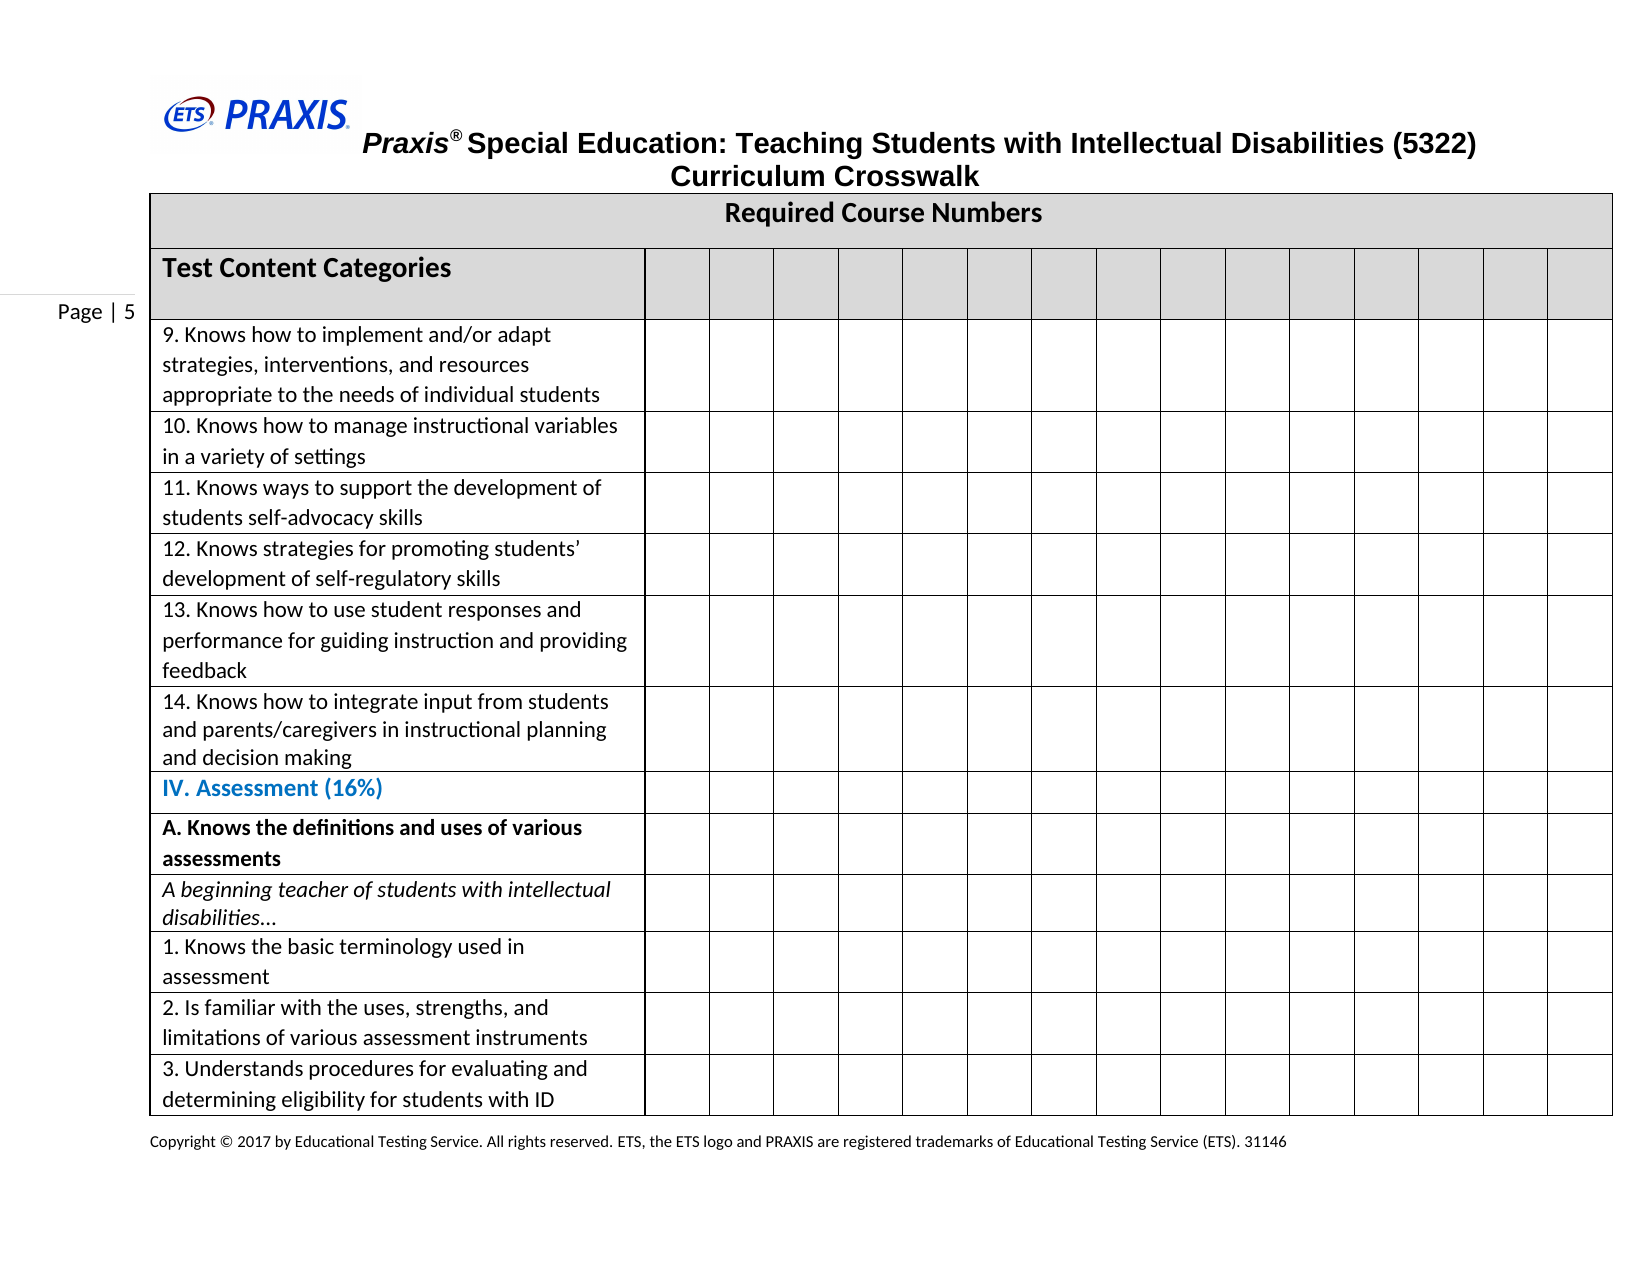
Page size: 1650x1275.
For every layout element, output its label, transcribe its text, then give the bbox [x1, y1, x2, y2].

table_cell [774, 412, 838, 472]
table_cell [1290, 412, 1354, 472]
table_cell [1290, 814, 1354, 874]
table_cell [1032, 412, 1096, 472]
table_cell [903, 875, 967, 931]
table_cell [1097, 534, 1160, 594]
table_cell [774, 249, 838, 319]
table_cell [903, 814, 967, 874]
table_cell [839, 534, 902, 594]
table_cell [839, 932, 902, 992]
table_cell [1032, 932, 1096, 992]
table_cell [839, 875, 902, 931]
table_cell [968, 473, 1031, 533]
table_cell [646, 320, 709, 411]
table_cell [646, 412, 709, 472]
table_cell [710, 320, 773, 411]
table_cell [1290, 993, 1354, 1053]
table_cell [1226, 993, 1289, 1053]
table_cell [1355, 687, 1418, 771]
table_cell [1548, 687, 1612, 771]
table_cell [1548, 814, 1612, 874]
table_cell [774, 772, 838, 812]
table_cell [1097, 993, 1160, 1053]
table_cell [839, 596, 902, 686]
table_cell [774, 473, 838, 533]
table_cell [1226, 1055, 1289, 1115]
table_cell [1290, 596, 1354, 686]
table_cell [1290, 534, 1354, 594]
table_cell [710, 772, 773, 812]
table_cell 9. Knows how to implement and/or adapt strategies, interventions, and resources appropriate to the needs of individual students [151, 320, 644, 411]
table_cell [1355, 534, 1418, 594]
table_cell [1032, 249, 1096, 319]
table_cell [1484, 993, 1547, 1053]
table_cell [1484, 1055, 1547, 1115]
table_cell 3. Understands procedures for evaluating and determining eligibility for students with ID [151, 1055, 644, 1115]
table_cell [646, 596, 709, 686]
table_cell [1161, 932, 1225, 992]
table_cell [1097, 320, 1160, 411]
table_cell [903, 596, 967, 686]
table_cell [1419, 814, 1483, 874]
table_cell [646, 1055, 709, 1115]
table_cell [710, 1055, 773, 1115]
table_cell 1. Knows the basic terminology used in assessment [151, 932, 644, 992]
table_cell [1419, 772, 1483, 812]
table_cell A beginning teacher of students with intellectual disabilities... [151, 875, 644, 931]
table_cell [710, 687, 773, 771]
table_cell [1290, 473, 1354, 533]
table_cell [1355, 473, 1418, 533]
table_cell [1548, 596, 1612, 686]
table_cell [1032, 687, 1096, 771]
table_cell [1226, 814, 1289, 874]
table_cell [1548, 534, 1612, 594]
table_cell [1161, 1055, 1225, 1115]
table_cell [1484, 875, 1547, 931]
table_cell A. Knows the definitions and uses of various assessments [151, 814, 644, 874]
table_cell [1419, 473, 1483, 533]
table_cell 13. Knows how to use student responses and performance for guiding instruction and providing feedback [151, 596, 644, 686]
table_cell [1032, 534, 1096, 594]
table_cell [1419, 249, 1483, 319]
table_cell [1419, 412, 1483, 472]
table_cell [903, 687, 967, 771]
table_cell [1290, 1055, 1354, 1115]
table_cell [1097, 772, 1160, 812]
table_cell [1355, 875, 1418, 931]
table_cell [710, 534, 773, 594]
table_cell [968, 932, 1031, 992]
table_cell [968, 875, 1031, 931]
table_cell [646, 814, 709, 874]
table_cell [1161, 534, 1225, 594]
table_cell [774, 320, 838, 411]
table_cell [1226, 772, 1289, 812]
table_cell [1097, 687, 1160, 771]
table_cell [903, 473, 967, 533]
table_cell [1548, 1055, 1612, 1115]
table_cell [1419, 534, 1483, 594]
table_cell [903, 249, 967, 319]
table_cell [774, 932, 838, 992]
table_cell [1419, 1055, 1483, 1115]
table_cell [968, 772, 1031, 812]
table_cell [968, 1055, 1031, 1115]
picture [150, 75, 362, 154]
table_cell [1419, 596, 1483, 686]
table_cell [774, 814, 838, 874]
table_cell [646, 687, 709, 771]
table_cell [646, 473, 709, 533]
table_cell [710, 932, 773, 992]
table_cell [839, 993, 902, 1053]
table_cell [968, 534, 1031, 594]
table_cell [710, 814, 773, 874]
table_cell [839, 687, 902, 771]
table_cell [774, 596, 838, 686]
table_cell [1032, 473, 1096, 533]
table_cell [1226, 320, 1289, 411]
table_cell [839, 249, 902, 319]
table_cell 11. Knows ways to support the development of students self-advocacy skills [151, 473, 644, 533]
table_cell [968, 687, 1031, 771]
table_cell [903, 772, 967, 812]
table_cell [1355, 412, 1418, 472]
table_cell [646, 875, 709, 931]
table_cell [1161, 772, 1225, 812]
table_cell [646, 772, 709, 812]
table_cell [1355, 596, 1418, 686]
table_cell [1484, 932, 1547, 992]
table_cell [710, 473, 773, 533]
table_cell [1161, 687, 1225, 771]
table_cell [710, 596, 773, 686]
table_cell [1226, 687, 1289, 771]
table_cell [1290, 932, 1354, 992]
table_cell [1161, 875, 1225, 931]
table_cell [1161, 814, 1225, 874]
table_cell [968, 596, 1031, 686]
table_cell [1226, 412, 1289, 472]
table_cell [839, 1055, 902, 1115]
table_cell [1419, 687, 1483, 771]
table_cell [1548, 772, 1612, 812]
table_cell [646, 534, 709, 594]
table_cell [1032, 814, 1096, 874]
table_cell [903, 1055, 967, 1115]
table_cell [1548, 875, 1612, 931]
table_cell [710, 249, 773, 319]
table_cell [903, 534, 967, 594]
table_cell [1032, 993, 1096, 1053]
table_cell [1161, 320, 1225, 411]
table_cell [968, 249, 1031, 319]
table_cell [1161, 993, 1225, 1053]
table_cell 2. Is familiar with the uses, strengths, and limitations of various assessment instruments [151, 993, 644, 1053]
table_cell 12. Knows strategies for promoting students’ development of self-regulatory skills [151, 534, 644, 594]
table_cell [1419, 932, 1483, 992]
table_cell [1161, 249, 1225, 319]
table_cell [1097, 814, 1160, 874]
table_cell [903, 412, 967, 472]
table_cell [1032, 1055, 1096, 1115]
table_cell [1484, 473, 1547, 533]
table_cell [1484, 772, 1547, 812]
table_cell [1484, 534, 1547, 594]
table_cell [1097, 473, 1160, 533]
table_cell [1161, 473, 1225, 533]
table_cell [839, 814, 902, 874]
table_cell [1548, 249, 1612, 319]
table_cell [968, 412, 1031, 472]
table_cell [1419, 875, 1483, 931]
table_cell [1484, 249, 1547, 319]
table_cell [1355, 814, 1418, 874]
table_cell [1548, 993, 1612, 1053]
table_cell [1161, 412, 1225, 472]
table_cell 14. Knows how to integrate input from students and parents/caregivers in instructional planning and decision making [151, 687, 644, 771]
table_cell [774, 875, 838, 931]
table_cell [1097, 412, 1160, 472]
table_cell [968, 993, 1031, 1053]
table_cell [646, 249, 709, 319]
table_cell [646, 932, 709, 992]
table_cell [710, 875, 773, 931]
table_cell [1355, 249, 1418, 319]
table_cell [1419, 993, 1483, 1053]
table_cell [1226, 932, 1289, 992]
table_cell [1226, 249, 1289, 319]
table_cell [1355, 1055, 1418, 1115]
table_cell [1484, 596, 1547, 686]
table_cell [1032, 320, 1096, 411]
table_cell [1548, 412, 1612, 472]
table_cell [839, 473, 902, 533]
table_header Required Course Numbers [151, 194, 1612, 248]
table_cell [1032, 875, 1096, 931]
table_cell [839, 412, 902, 472]
table_cell [968, 814, 1031, 874]
table_cell [774, 993, 838, 1053]
table_cell [774, 687, 838, 771]
table_cell [1097, 932, 1160, 992]
table_cell [1290, 320, 1354, 411]
table_cell [1097, 249, 1160, 319]
table_cell [1484, 412, 1547, 472]
table_cell [1032, 596, 1096, 686]
table_cell [1290, 249, 1354, 319]
table_cell [839, 772, 902, 812]
table_cell [1226, 596, 1289, 686]
table_cell [1032, 772, 1096, 812]
table_cell [968, 320, 1031, 411]
table_cell [710, 993, 773, 1053]
table_cell [1226, 534, 1289, 594]
table_cell 10. Knows how to manage instructional variables in a variety of settings [151, 412, 644, 472]
table_cell [1355, 932, 1418, 992]
table_cell [1290, 875, 1354, 931]
table_cell [1355, 320, 1418, 411]
table_cell [1226, 875, 1289, 931]
table_cell [710, 412, 773, 472]
table_cell [1484, 687, 1547, 771]
table_cell [1355, 993, 1418, 1053]
table_cell [1161, 596, 1225, 686]
table_cell [1548, 320, 1612, 411]
table_cell [1419, 320, 1483, 411]
table_cell [1290, 687, 1354, 771]
table_cell [1097, 1055, 1160, 1115]
table_cell [1097, 875, 1160, 931]
table_cell [1097, 596, 1160, 686]
table_cell [1484, 814, 1547, 874]
table_cell [903, 320, 967, 411]
table_cell [903, 993, 967, 1053]
table_cell [774, 1055, 838, 1115]
table_cell [903, 932, 967, 992]
table_cell [1484, 320, 1547, 411]
table_cell [1226, 473, 1289, 533]
table_cell [774, 534, 838, 594]
table_cell [1355, 772, 1418, 812]
table_cell Test Content Categories [151, 249, 644, 319]
table_cell [1548, 473, 1612, 533]
table_cell [1548, 932, 1612, 992]
table_cell [1290, 772, 1354, 812]
table_cell IV. Assessment (16%) [151, 772, 644, 812]
table_cell [839, 320, 902, 411]
table_cell [646, 993, 709, 1053]
